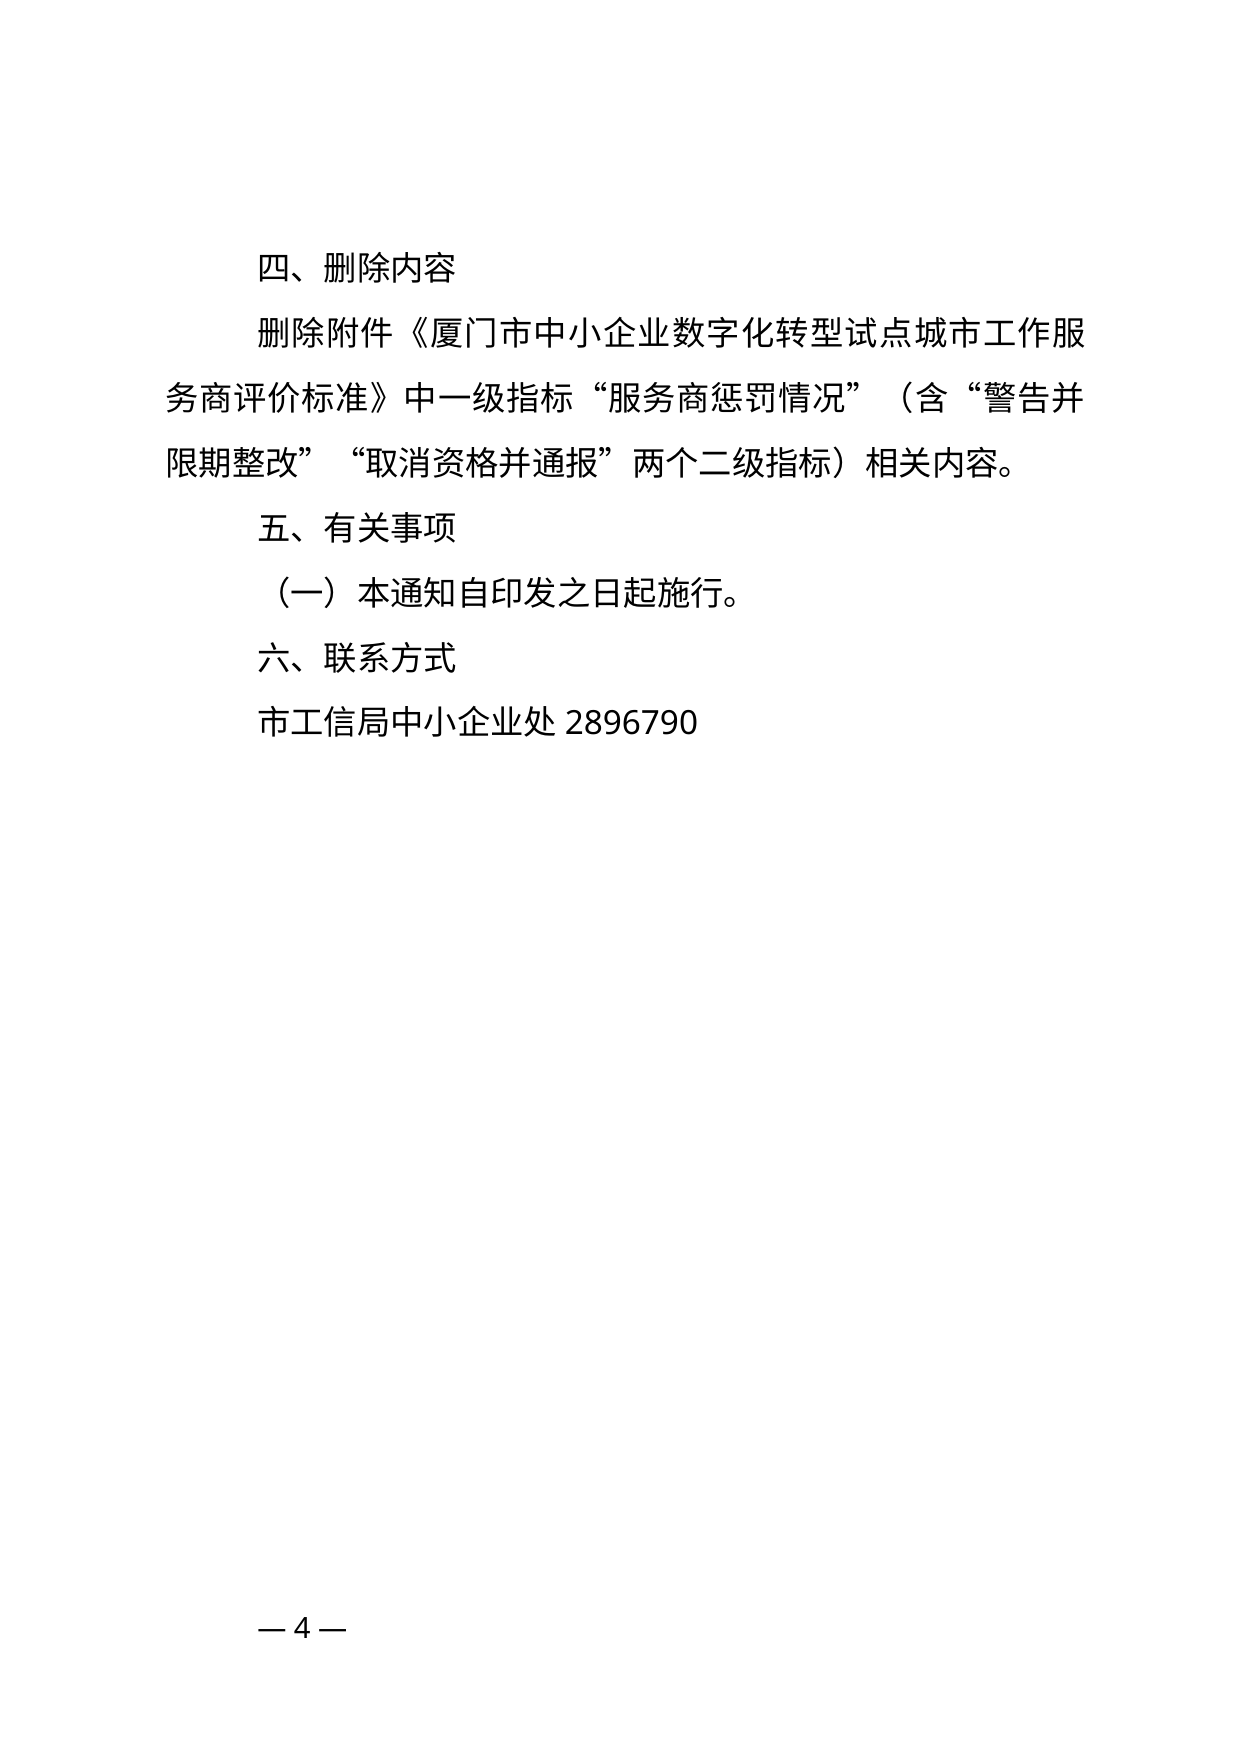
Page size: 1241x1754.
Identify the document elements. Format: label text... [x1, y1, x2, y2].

text 市工信局中小企业处 2896790 [165, 688, 1087, 753]
text 删除附件《厦门市中小企业数字化转型试点城市工作服务商评价标准》中一级指标“服务商惩罚情况”（含“警告并限期整改”“取消资格并通报”两个二级指标）相关内容。 [165, 298, 1087, 493]
subtitle 联系方式 [165, 623, 1087, 688]
text （一）本通知自印发之日起施行。 [165, 558, 1087, 623]
subtitle 有关事项 [165, 493, 1087, 558]
subtitle 删除内容 [165, 233, 1087, 298]
